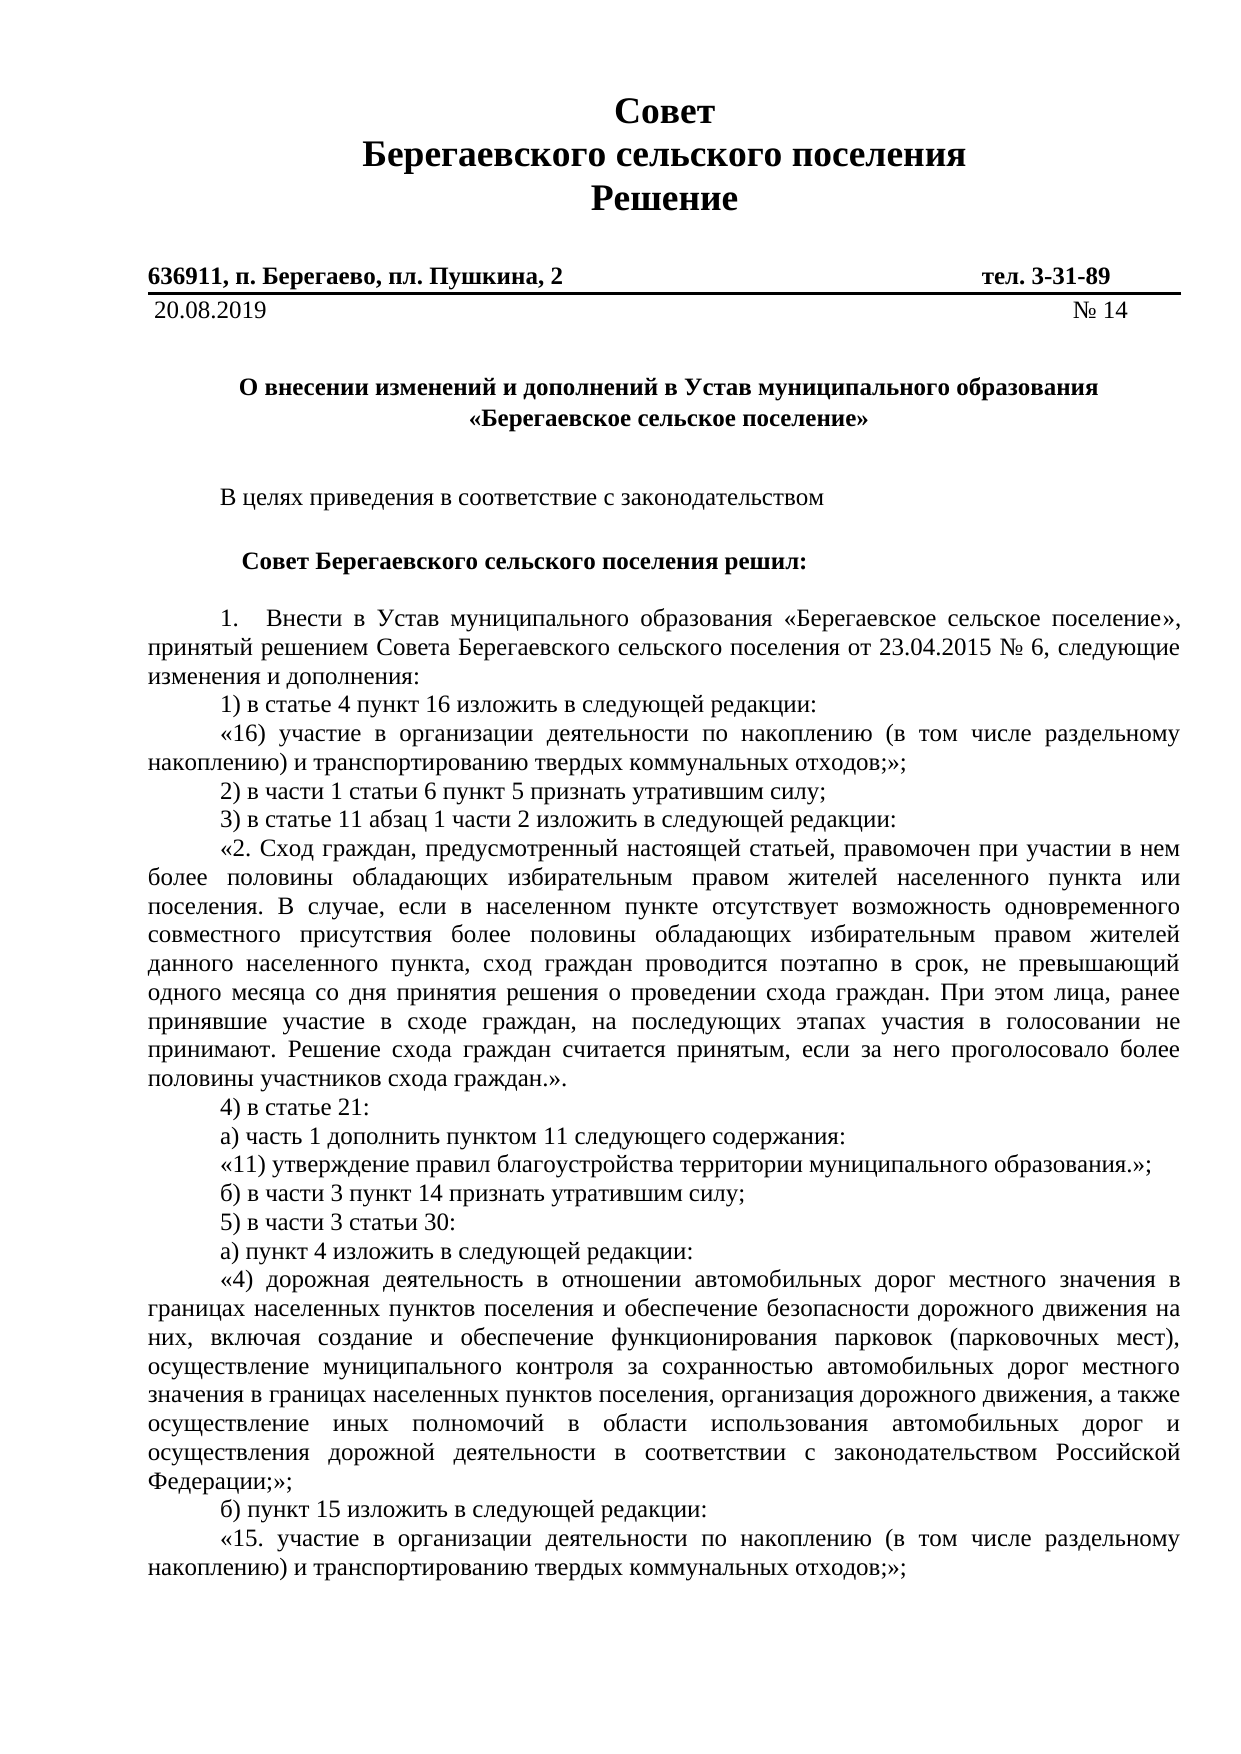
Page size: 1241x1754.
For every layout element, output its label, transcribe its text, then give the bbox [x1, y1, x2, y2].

text 2) в части 1 статьи 6 пункт 5 признать утратившим силу; [148, 776, 1181, 804]
text «Берегаевское сельское поселение» [156, 403, 1181, 432]
text О внесении изменений и дополнений в Устав муниципального образования [156, 372, 1181, 401]
text Совет [148, 89, 1181, 132]
text а) пункт 4 изложить в следующей редакции: [148, 1236, 1181, 1264]
text 4) в статье 21: [148, 1092, 1181, 1121]
text «15. участие в организации деятельности по накоплению (в том числе раздельному накоплению) и транспортированию твердых коммунальных отходов;»; [148, 1523, 1181, 1581]
text «4) дорожная деятельность в отношении автомобильных дорог местного значения в границах населенных пунктов поселения и обеспечение безопасности дорожного движения на них, включая создание и обеспечение функционирования парковок (парковочных мест), осуществление муниципального контроля за сохранностью автомобильных дорог местного значения в границах населенных пунктов поселения, организация дорожного движения, а также осуществление иных полномочий в области использования автомобильных дорог и осуществления дорожной деятельности в соответствии с законодательством Российской Федерации;»; [148, 1264, 1181, 1494]
text 20.08.2019 № 14 [148, 295, 1181, 324]
text В целях приведения в соответствие с законодательством [148, 482, 1181, 511]
text «2. Сход граждан, предусмотренный настоящей статьей, правомочен при участии в нем более половины обладающих избирательным правом жителей населенного пункта или поселения. В случае, если в населенном пункте отсутствует возможность одновременного совместного присутствия более половины обладающих избирательным правом жителей данного населенного пункта, сход граждан проводится поэтапно в срок, не превышающий одного месяца со дня принятия решения о проведении схода граждан. При этом лица, ранее принявшие участие в сходе граждан, на последующих этапах участия в голосовании не принимают. Решение схода граждан считается принятым, если за него проголосовало более половины участников схода граждан.». [148, 833, 1181, 1092]
text 1. Внести в Устав муниципального образования «Берегаевское сельское поселение», принятый решением Совета Берегаевского сельского поселения от 23.04.2015 № 6, следующие изменения и дополнения: [148, 603, 1181, 689]
text «11) утверждение правил благоустройства территории муниципального образования.»; [148, 1149, 1181, 1178]
text «16) участие в организации деятельности по накоплению (в том числе раздельному накоплению) и транспортированию твердых коммунальных отходов;»; [148, 718, 1181, 776]
text Берегаевского сельского поселения [148, 132, 1181, 175]
text б) пункт 15 изложить в следующей редакции: [148, 1494, 1181, 1523]
text б) в части 3 пункт 14 признать утратившим силу; [148, 1178, 1181, 1207]
text 5) в части 3 статьи 30: [148, 1207, 1181, 1236]
text 3) в статье 11 абзац 1 части 2 изложить в следующей редакции: [148, 804, 1181, 833]
text а) часть 1 дополнить пунктом 11 следующего содержания: [148, 1121, 1181, 1149]
text Решение [148, 175, 1181, 218]
text Совет Берегаевского сельского поселения решил: [148, 546, 1181, 574]
text 1) в статье 4 пункт 16 изложить в следующей редакции: [148, 689, 1181, 718]
text 636911, п. Берегаево, пл. Пушкина, 2 тел. 3-31-89 [148, 261, 1181, 292]
